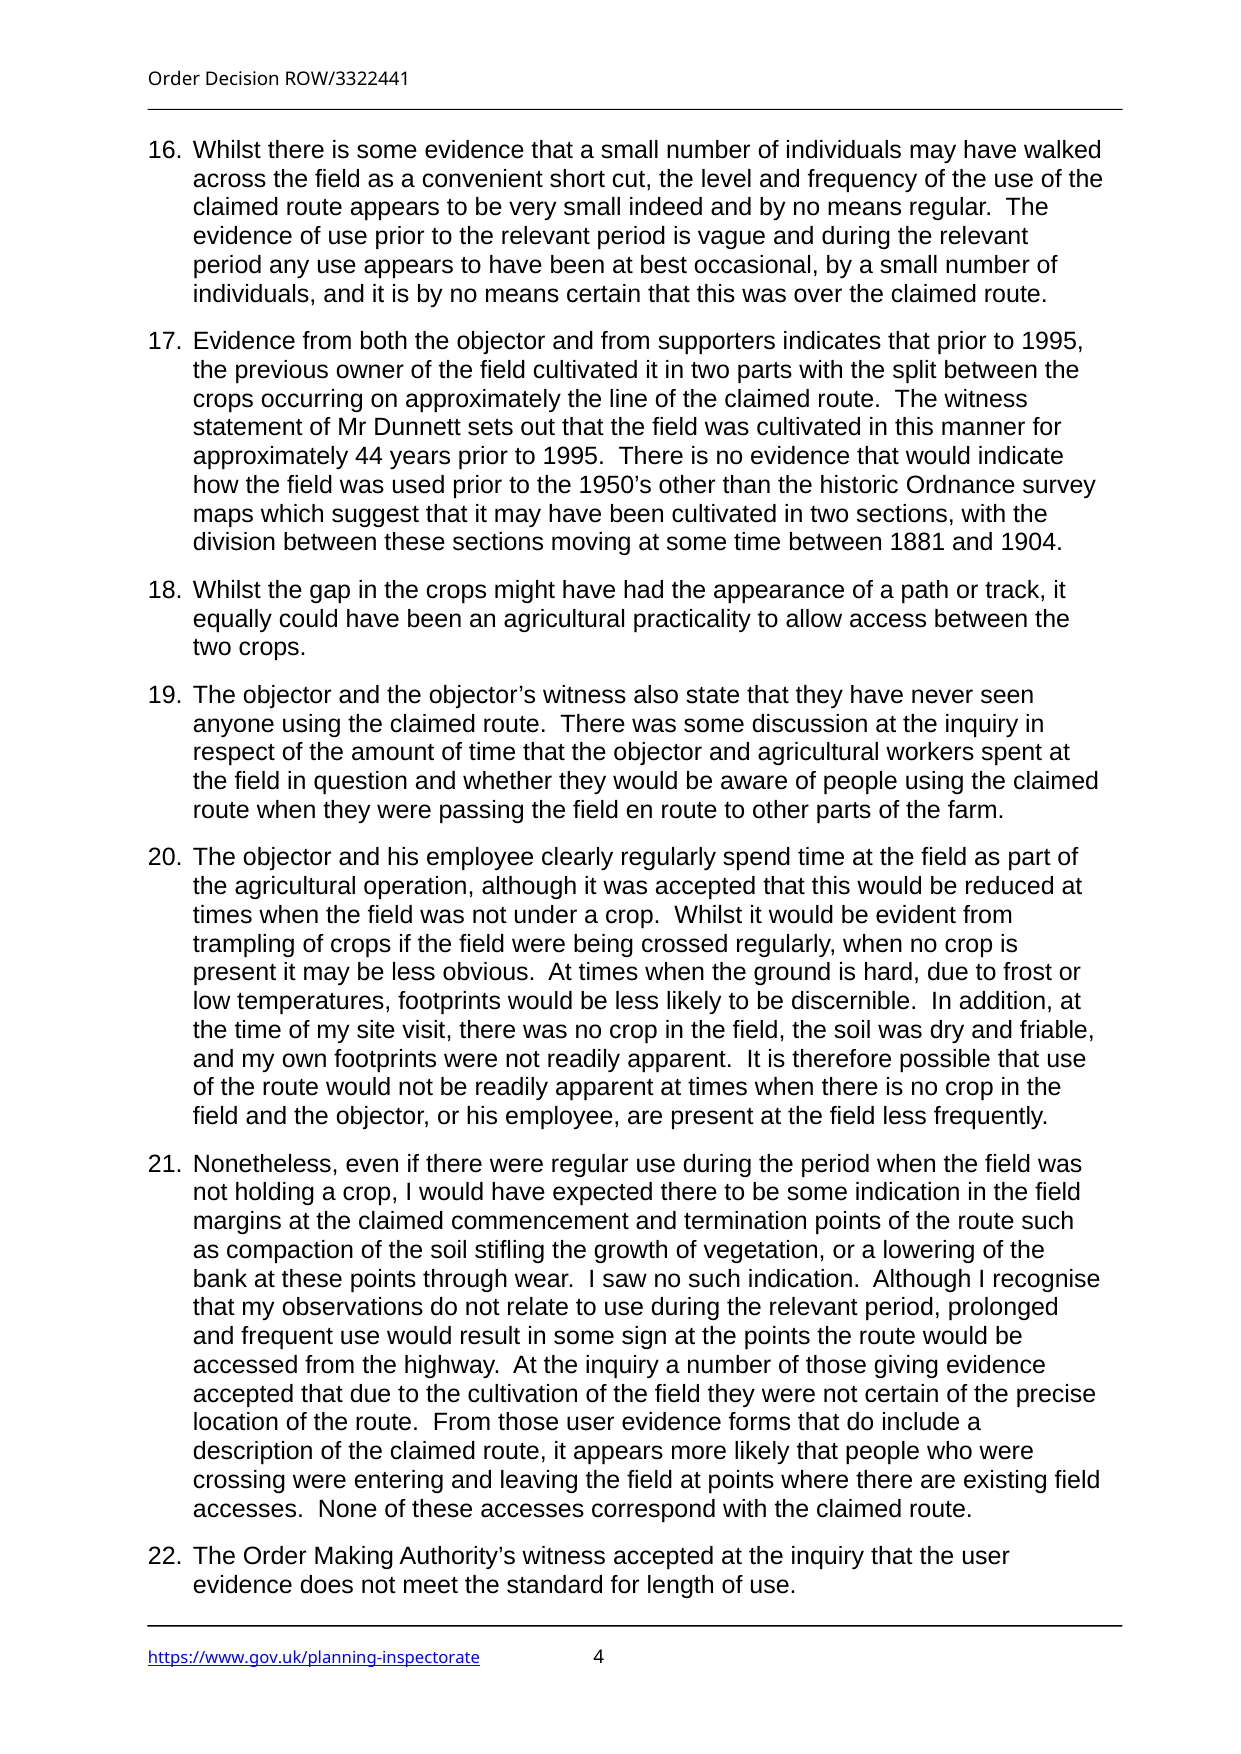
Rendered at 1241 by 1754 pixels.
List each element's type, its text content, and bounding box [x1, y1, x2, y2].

text Whilst there is some evidence that a small number of individuals may have walked across the field as a convenient short cut, the level and frequency of the use of the claimed route appears to be very small indeed and by no means regular. The evidence of use prior to the relevant period is vague and during the relevant period any use appears to have been at best occasional, by a small number of individuals, and it is by no means certain that this was over the claimed route. [148, 135, 1104, 307]
text Evidence from both the objector and from supporters indicates that prior to 1995, the previous owner of the field cultivated it in two parts with the split between the crops occurring on approximately the line of the claimed route. The witness statement of Mr Dunnett sets out that the field was cultivated in this manner for approximately 44 years prior to 1995. There is no evidence that would indicate how the field was used prior to the 1950’s other than the historic Ordnance survey maps which suggest that it may have been cultivated in two sections, with the division between these sections moving at some time between 1881 and 1904. [148, 326, 1104, 556]
text The objector and the objector’s witness also state that they have never seen anyone using the claimed route. There was some discussion at the inquiry in respect of the amount of time that the objector and agricultural workers spent at the field in question and whether they would be aware of people using the claimed route when they were passing the field en route to other parts of the farm. [148, 680, 1104, 823]
text Whilst the gap in the crops might have had the appearance of a path or track, it equally could have been an agricultural practicality to allow access between the two crops. [148, 575, 1104, 661]
text The objector and his employee clearly regularly spend time at the field as part of the agricultural operation, although it was accepted that this would be reduced at times when the field was not under a crop. Whilst it would be evident from trampling of crops if the field were being crossed regularly, when no crop is present it may be less obvious. At times when the ground is hard, due to frost or low temperatures, footprints would be less likely to be discernible. In addition, at the time of my site visit, there was no crop in the field, the soil was dry and friable, and my own footprints were not readily apparent. It is therefore possible that use of the route would not be readily apparent at times when there is no crop in the field and the objector, or his employee, are present at the field less frequently. [148, 842, 1104, 1130]
text The Order Making Authority’s witness accepted at the inquiry that the user evidence does not meet the standard for length of use. [148, 1541, 1104, 1598]
text Nonetheless, even if there were regular use during the period when the field was not holding a crop, I would have expected there to be some indication in the field margins at the claimed commencement and termination points of the route such as compaction of the soil stifling the growth of vegetation, or a lowering of the bank at these points through wear. I saw no such indication. Although I recognise that my observations do not relate to use during the relevant period, prolonged and frequent use would result in some sign at the points the route would be accessed from the highway. At the inquiry a number of those giving evidence accepted that due to the cultivation of the field they were not certain of the precise location of the route. From those user evidence forms that do include a description of the claimed route, it appears more likely that people who were crossing were entering and leaving the field at points where there are existing field accesses. None of these accesses correspond with the claimed route. [148, 1148, 1104, 1522]
